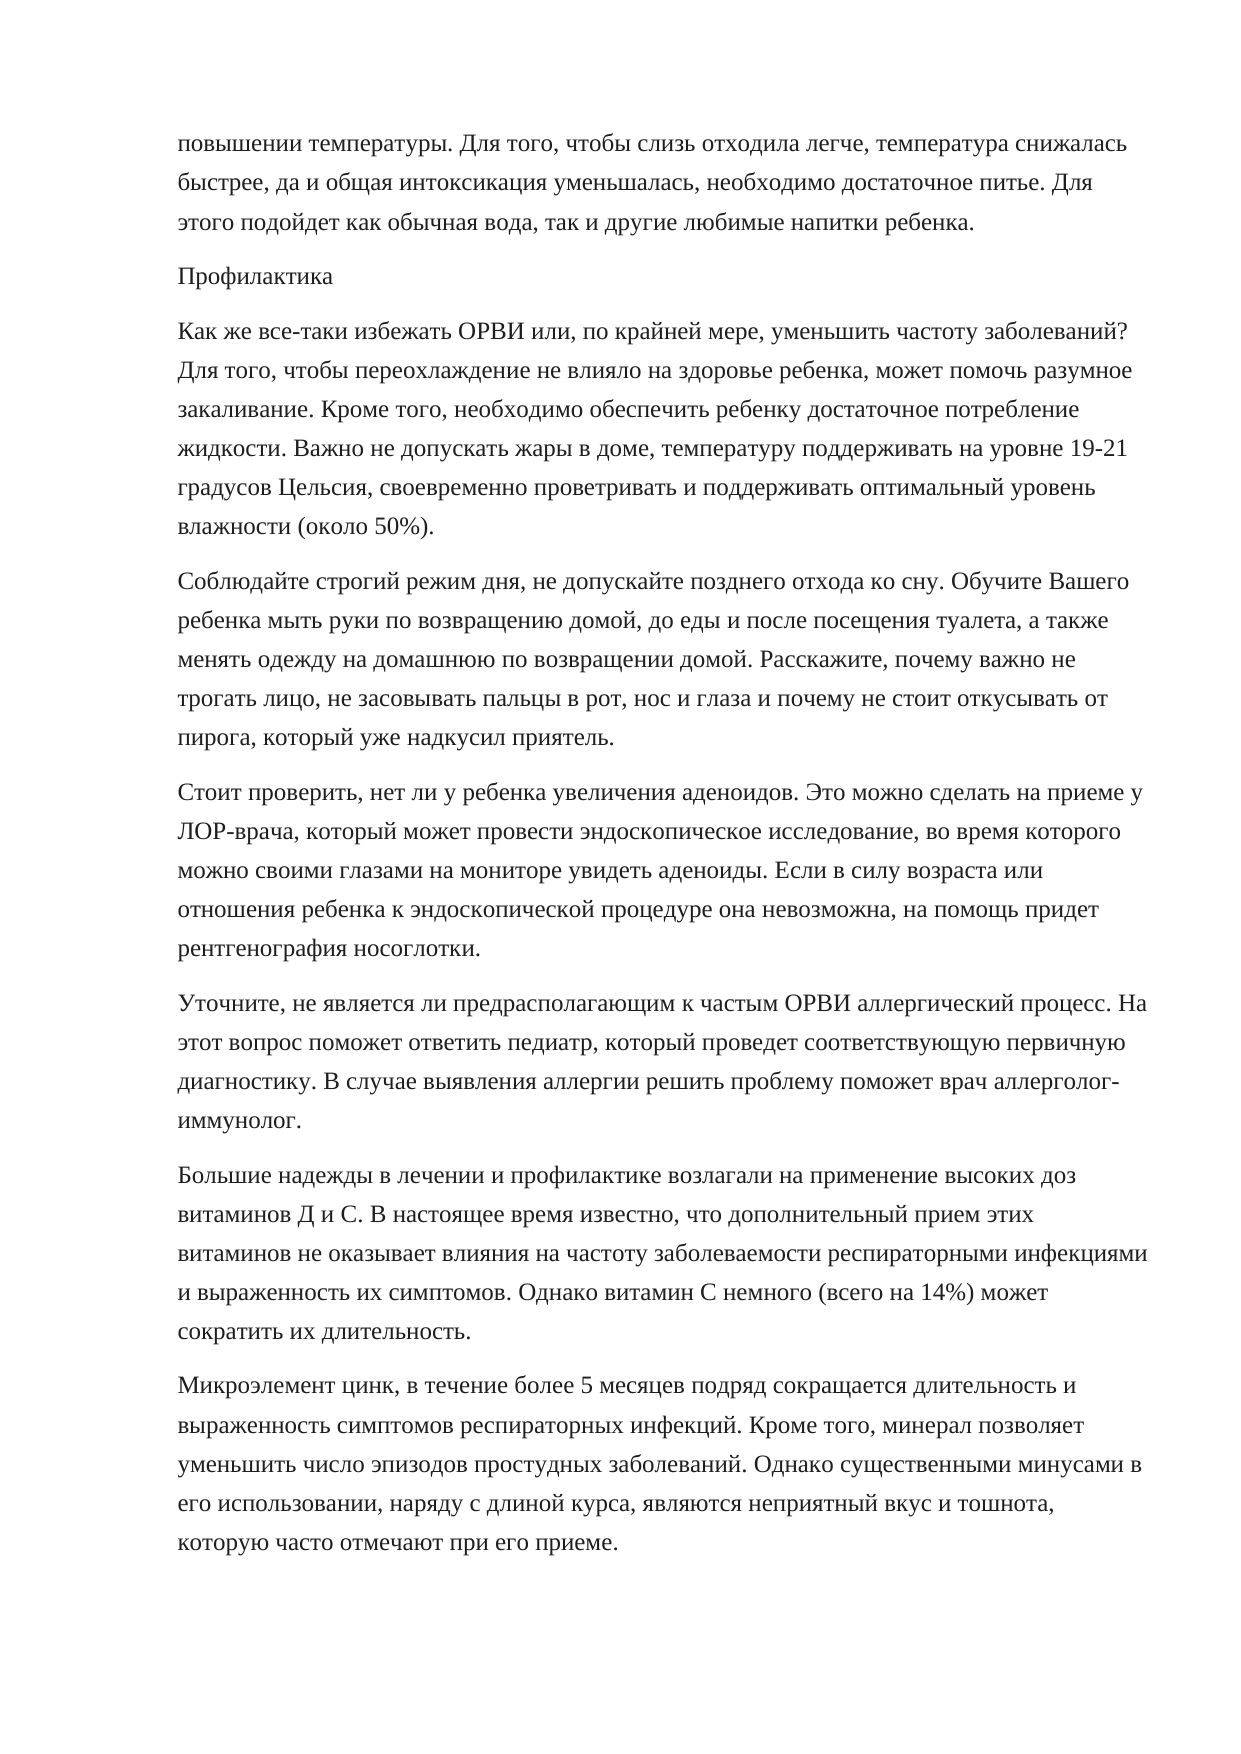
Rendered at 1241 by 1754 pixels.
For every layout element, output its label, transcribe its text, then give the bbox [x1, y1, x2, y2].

text Как же все-таки избежать ОРВИ или, по крайней мере, уменьшить частоту заболеваний? Для того, чтобы переохлаждение не влияло на здоровье ребенка, может помочь разумное закаливание. Кроме того, необходимо обеспечить ребенку достаточное потребление жидкости. Важно не допускать жары в доме, температуру поддерживать на уровне 19-21 градусов Цельсия, своевременно проветривать и поддерживать оптимальный уровень влажности (около 50%). [177, 306, 1152, 540]
text Стоит проверить, нет ли у ребенка увеличения аденоидов. Это можно сделать на приеме у ЛОР-врача, который может провести эндоскопическое исследование, во время которого можно своими глазами на мониторе увидеть аденоиды. Если в силу возраста или отношения ребенка к эндоскопической процедуре она невозможна, на помощь придет рентгенография носоглотки. [177, 767, 1152, 962]
text Уточните, не является ли предрасполагающим к частым ОРВИ аллергический процесс. На этот вопрос поможет ответить педиатр, который проведет соответствующую первичную диагностику. В случае выявления аллергии решить проблему поможет врач аллерголог-иммунолог. [177, 977, 1152, 1134]
text Профилактика [177, 251, 1152, 290]
text Микроэлемент цинк, в течение более 5 месяцев подряд сокращается длительность и выраженность симптомов респираторных инфекций. Кроме того, минерал позволяет уменьшить число эпизодов простудных заболеваний. Однако существенными минусами в его использовании, наряду с длиной курса, являются неприятный вкус и тошнота, которую часто отмечают при его приеме. [177, 1360, 1152, 1556]
text Соблюдайте строгий режим дня, не допускайте позднего отхода ко сну. Обучите Вашего ребенка мыть руки по возвращению домой, до еды и после посещения туалета, а также менять одежду на домашнюю по возвращении домой. Расскажите, почему важно не трогать лицо, не засовывать пальцы в рот, нос и глаза и почему не стоит откусывать от пирога, который уже надкусил приятель. [177, 556, 1152, 751]
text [177, 118, 1152, 235]
text Большие надежды в лечении и профилактике возлагали на применение высоких доз витаминов Д и С. В настоящее время известно, что дополнительный прием этих витаминов не оказывает влияния на частоту заболеваемости респираторными инфекциями и выраженность их симптомов. Однако витамин С немного (всего на 14%) может сократить их длительность. [177, 1149, 1152, 1345]
